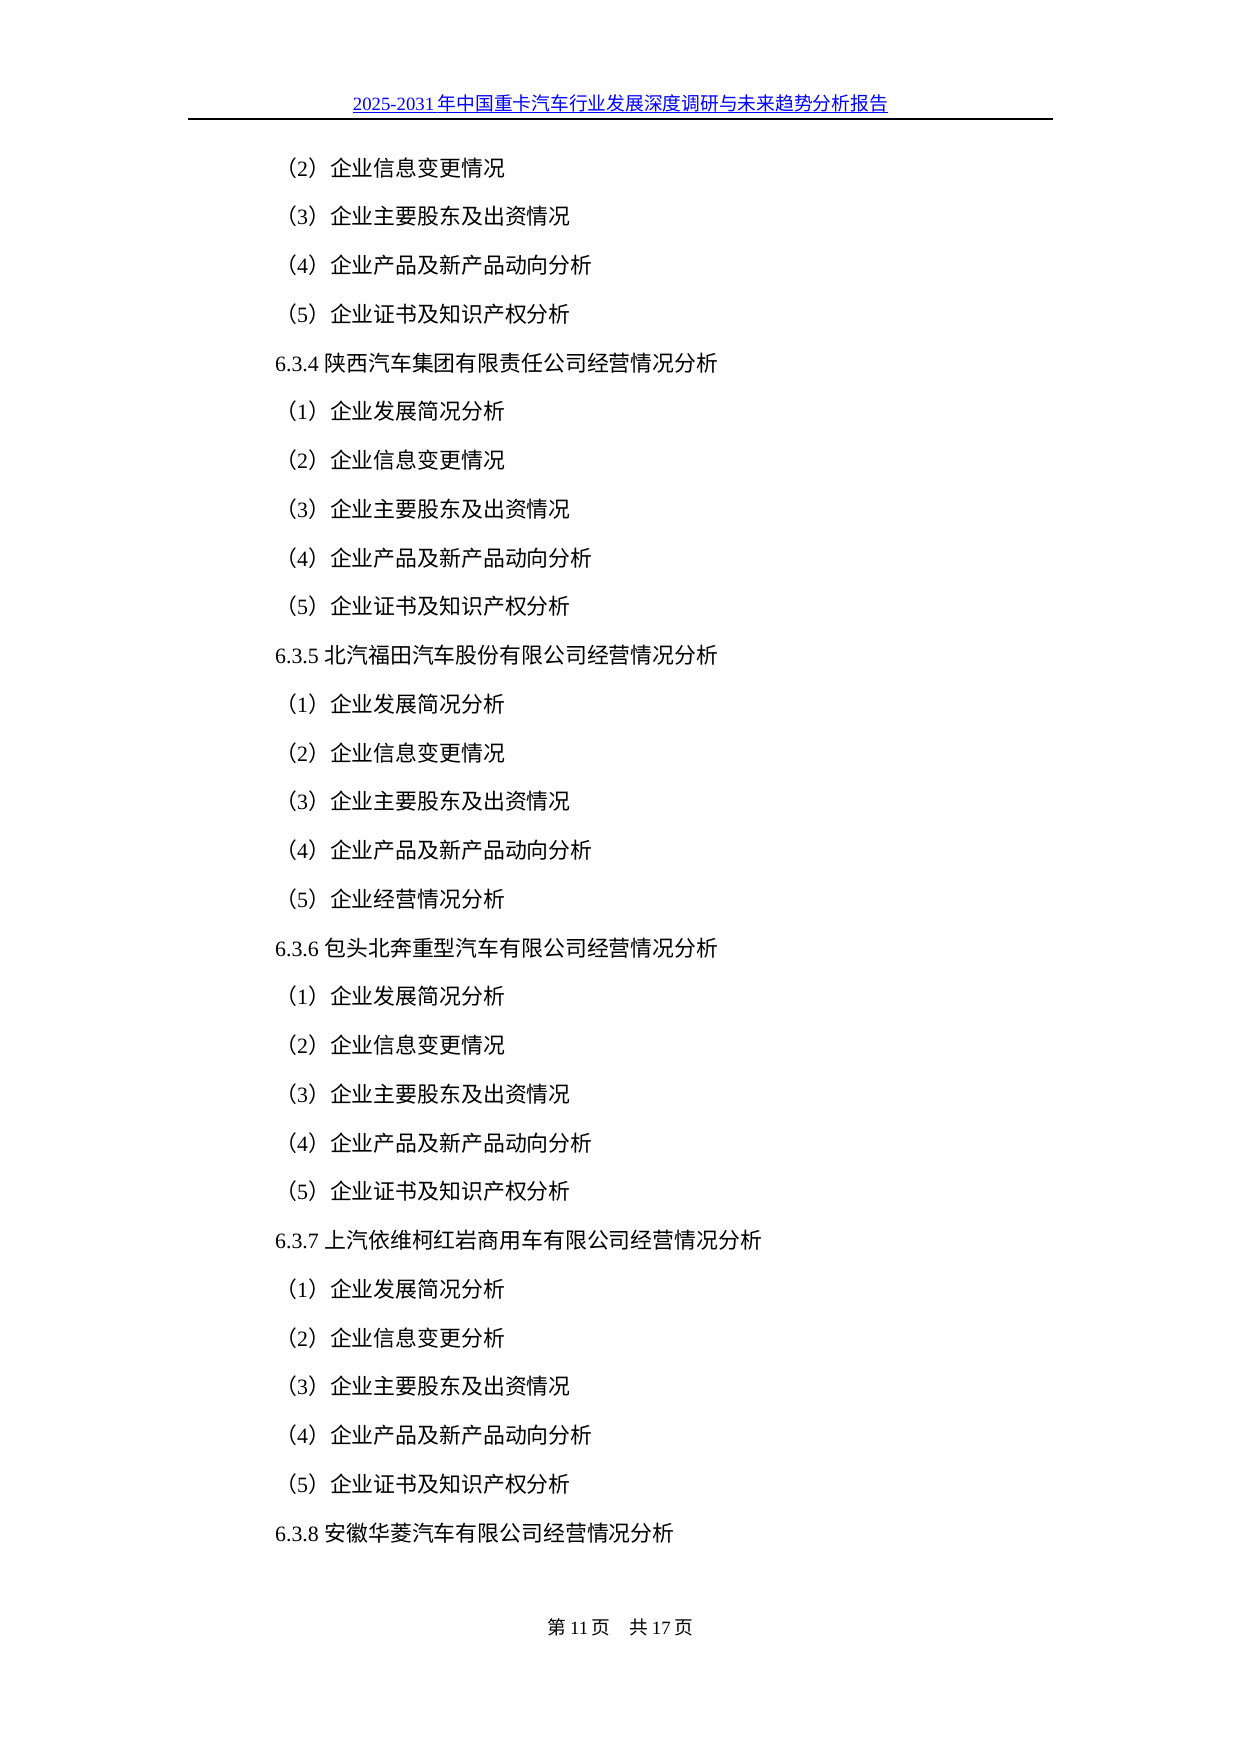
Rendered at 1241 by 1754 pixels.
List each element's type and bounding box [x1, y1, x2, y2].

text [187, 150, 1053, 1548]
